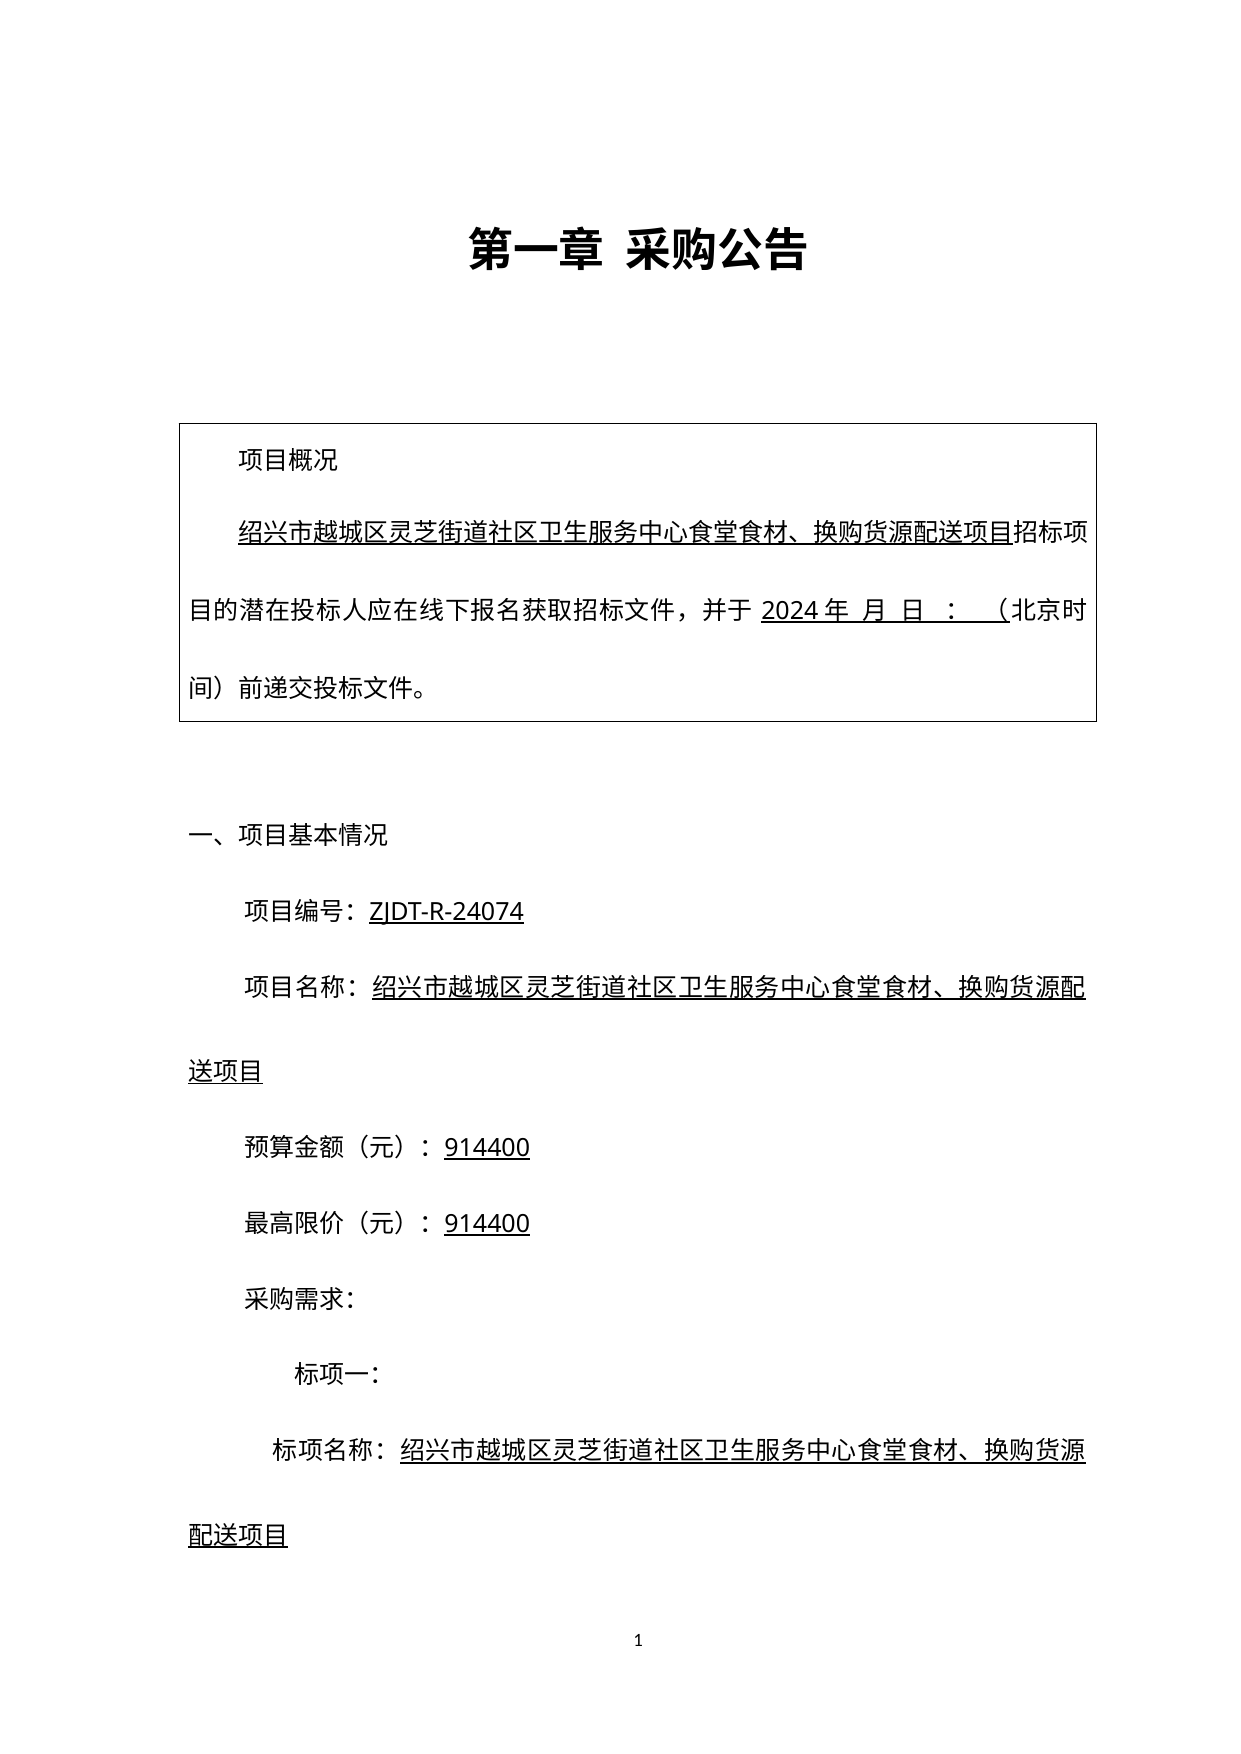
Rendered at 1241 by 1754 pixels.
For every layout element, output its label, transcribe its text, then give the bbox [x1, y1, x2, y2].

text 一、项目基本情况 [188, 801, 1088, 866]
text 项目概况 [180, 424, 1096, 491]
text 项目编号：ZJDT-R-24074 [188, 877, 1088, 942]
text 采购需求： [188, 1265, 1088, 1330]
text 标项名称：绍兴市越城区灵芝街道社区卫生服务中心食堂食材、换购货源配送项目 [188, 1416, 1088, 1566]
subtitle 第一章 采购公告 [188, 197, 1088, 295]
text 预算金额（元）：914400 [188, 1113, 1088, 1178]
text 项目名称：绍兴市越城区灵芝街道社区卫生服务中心食堂食材、换购货源配送项目 [188, 953, 1088, 1102]
text 标项一： [188, 1341, 1088, 1406]
text 最高限价（元）：914400 [188, 1189, 1088, 1254]
text 绍兴市越城区灵芝街道社区卫生服务中心食堂食材、换购货源配送项目招标项目的潜在投标人应在线下报名获取招标文件，并于2024年 月 日 ： （北京时间）前递交投标文件。 [180, 495, 1096, 721]
